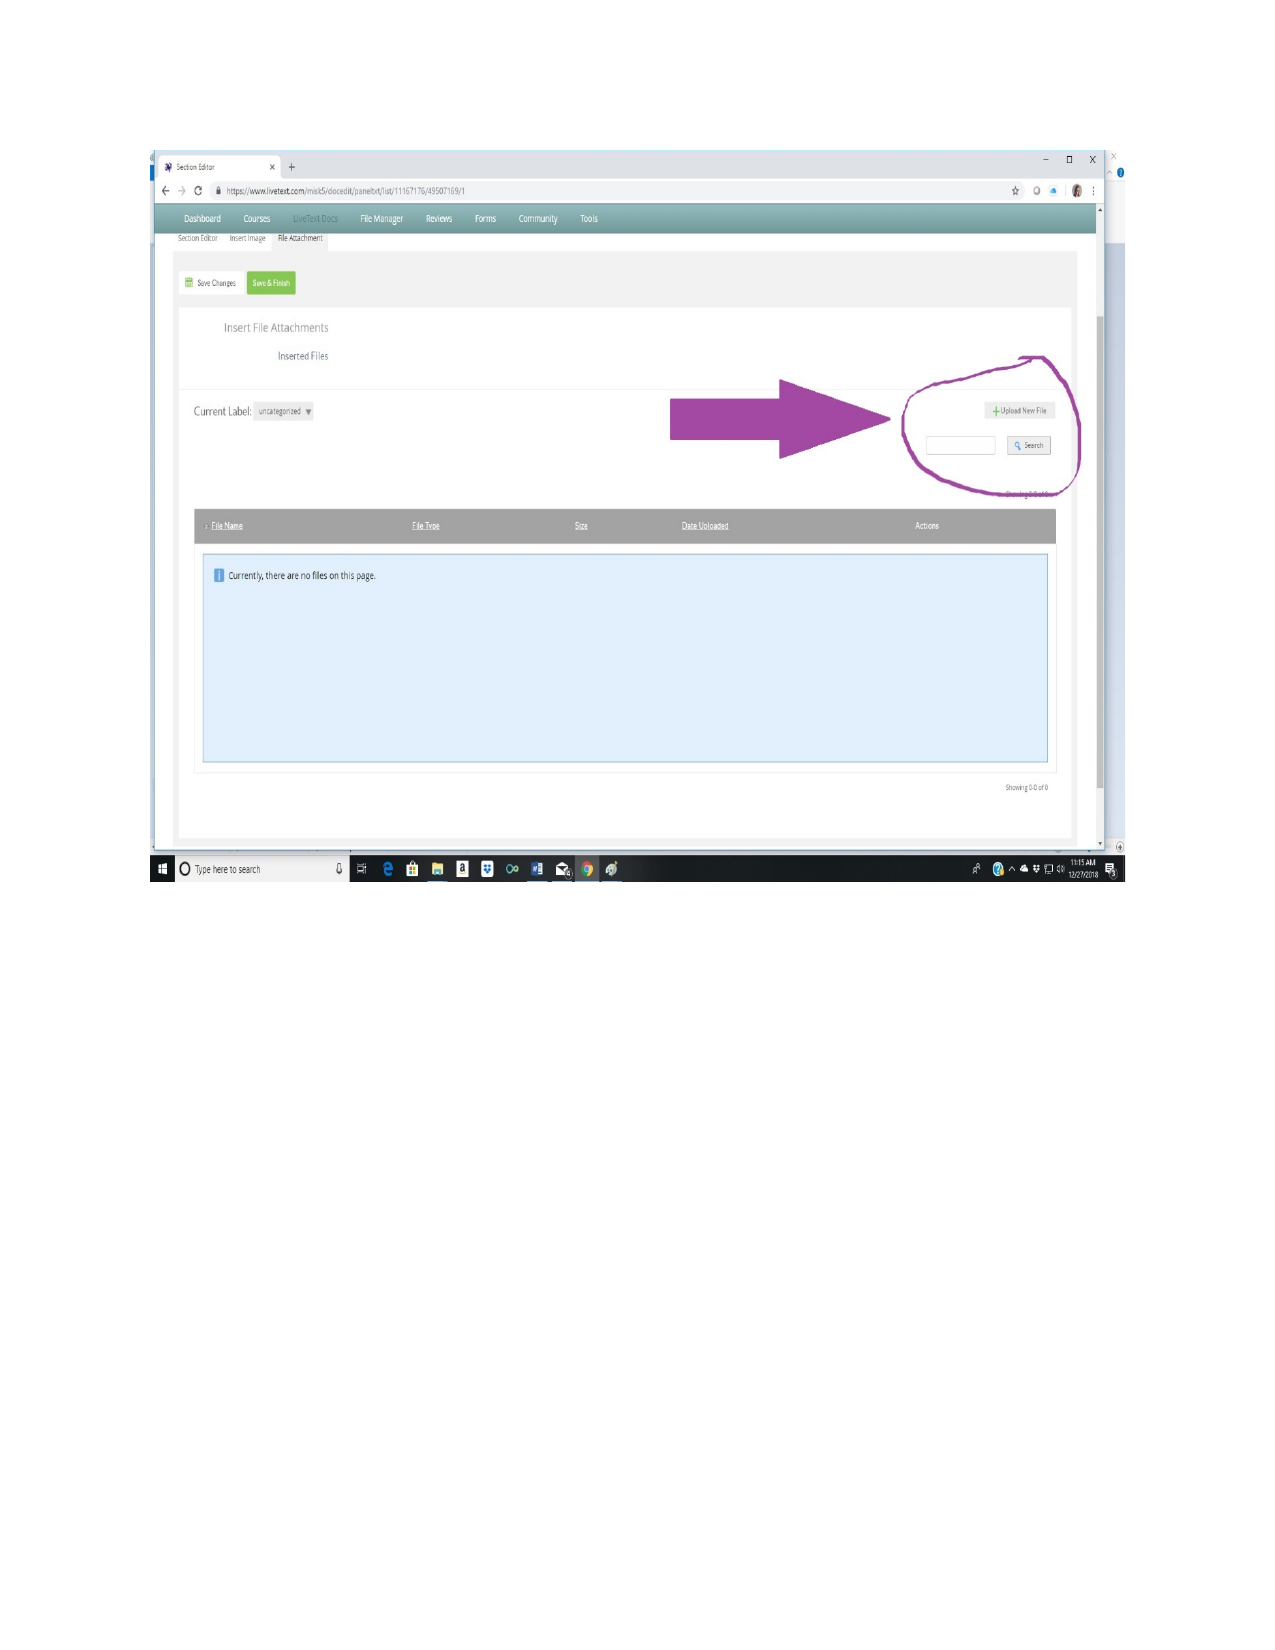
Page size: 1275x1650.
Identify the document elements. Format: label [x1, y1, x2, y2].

picture [150, 150, 1125, 882]
